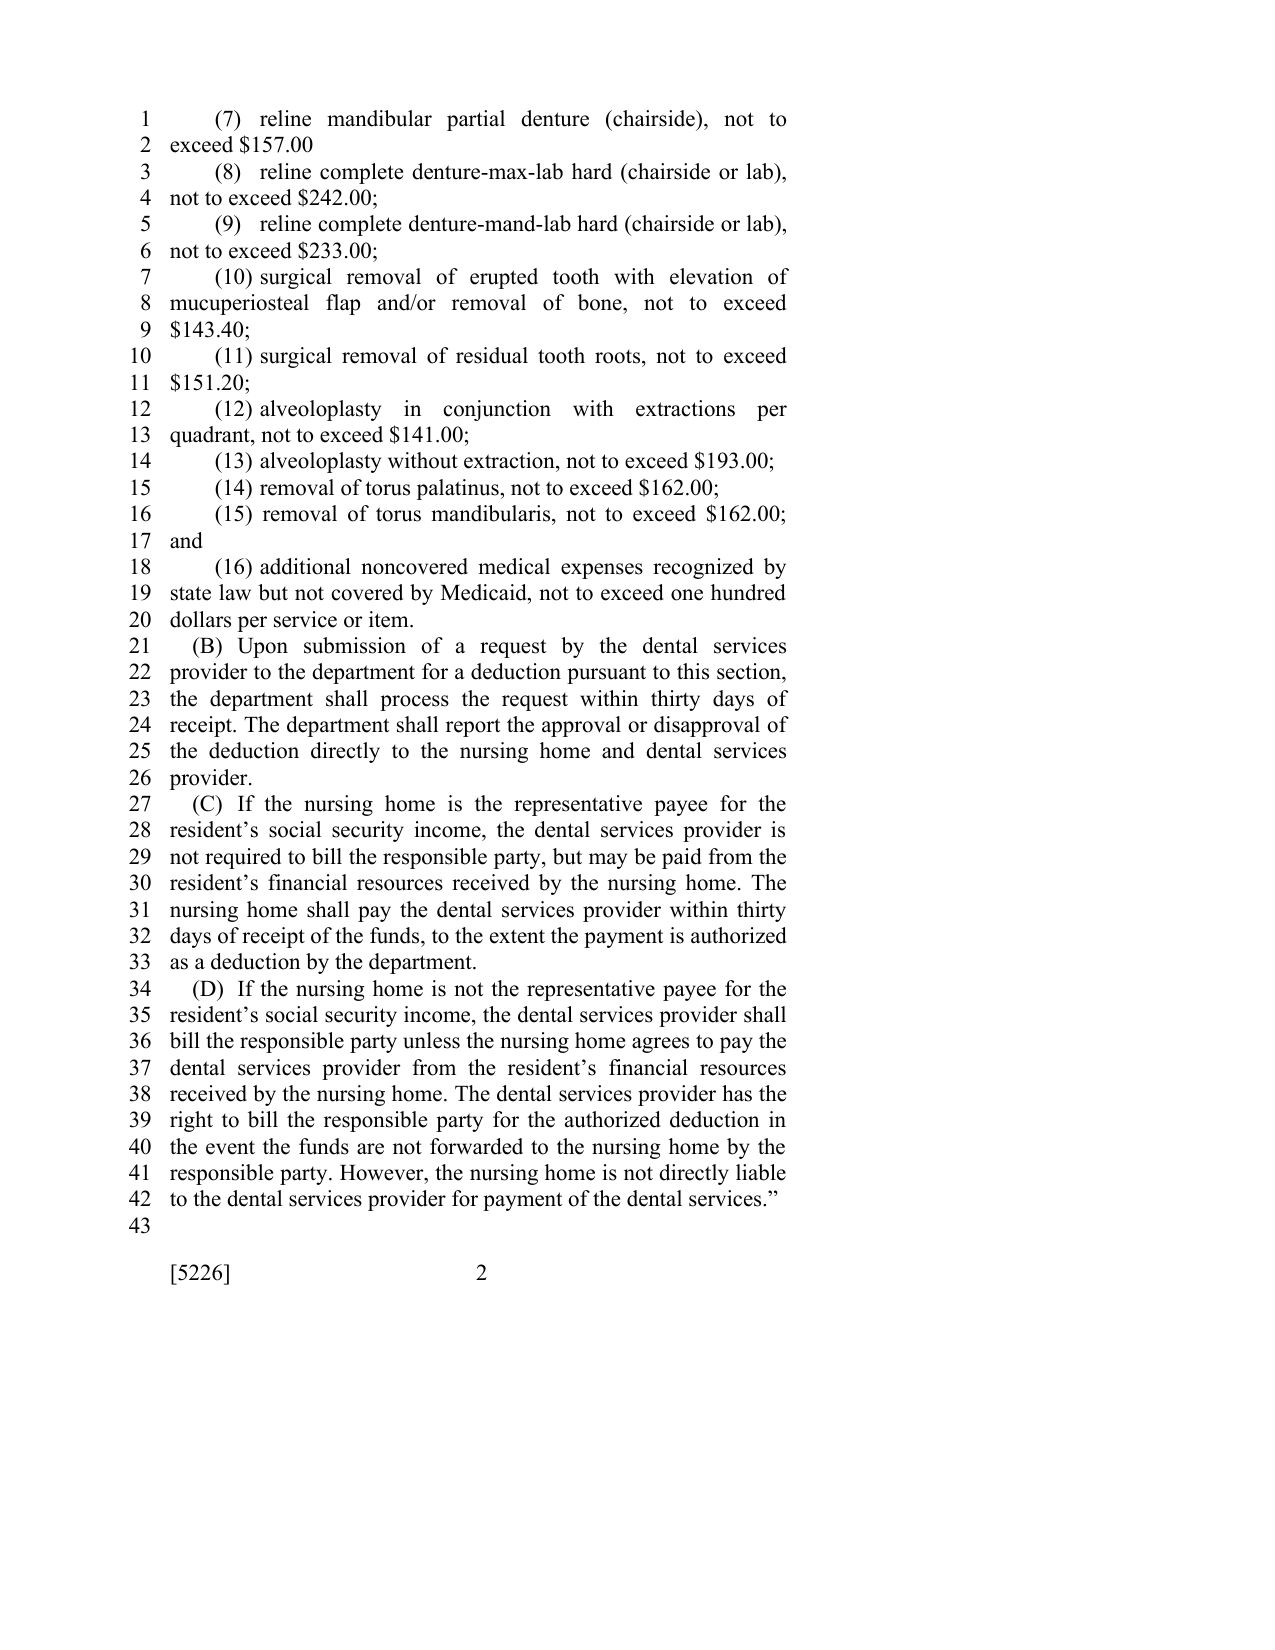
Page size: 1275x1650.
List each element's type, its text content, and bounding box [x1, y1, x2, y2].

text (16) additional noncovered medical expenses recognized by state law but not covered by Medicaid, not to exceed one hundred dollars per service or item. [169, 553, 787, 632]
text (13) alveoloplasty without extraction, not to exceed $193.00; [169, 448, 787, 474]
text (B) Upon submission of a request by the dental services provider to the department for a deduction pursuant to this section, the department shall process the request within thirty days of receipt. The department shall report the approval or disapproval of the deduction directly to the nursing home and dental services provider. [169, 632, 787, 790]
text (8) reline complete denture-max-lab hard (chairside or lab), not to exceed $242.00; [169, 158, 787, 210]
text (7) reline mandibular partial denture (chairside), not to exceed $157.00 [169, 105, 787, 158]
text (9) reline complete denture-mand-lab hard (chairside or lab), not to exceed $233.00; [169, 210, 787, 263]
text (12) alveoloplasty in conjunction with extractions per quadrant, not to exceed $141.00; [169, 395, 787, 448]
text (11) surgical removal of residual tooth roots, not to exceed $151.20; [169, 342, 787, 395]
text (15) removal of torus mandibularis, not to exceed $162.00; and [169, 500, 787, 553]
text (C) If the nursing home is the representative payee for the resident’s social security income, the dental services provider is not required to bill the responsible party, but may be paid from the resident’s financial resources received by the nursing home. The nursing home shall pay the dental services provider within thirty days of receipt of the funds, to the extent the payment is authorized as a deduction by the department. [169, 790, 787, 975]
text (D) If the nursing home is not the representative payee for the resident’s social security income, the dental services provider shall bill the responsible party unless the nursing home agrees to pay the dental services provider from the resident’s financial resources received by the nursing home. The dental services provider has the right to bill the responsible party for the authorized deduction in the event the funds are not forwarded to the nursing home by the responsible party. However, the nursing home is not directly liable to the dental services provider for payment of the dental services.” [169, 975, 787, 1212]
text (14) removal of torus palatinus, not to exceed $162.00; [169, 474, 787, 500]
text (10) surgical removal of erupted tooth with elevation of mucuperiosteal flap and/or removal of bone, not to exceed $143.40; [169, 263, 787, 342]
